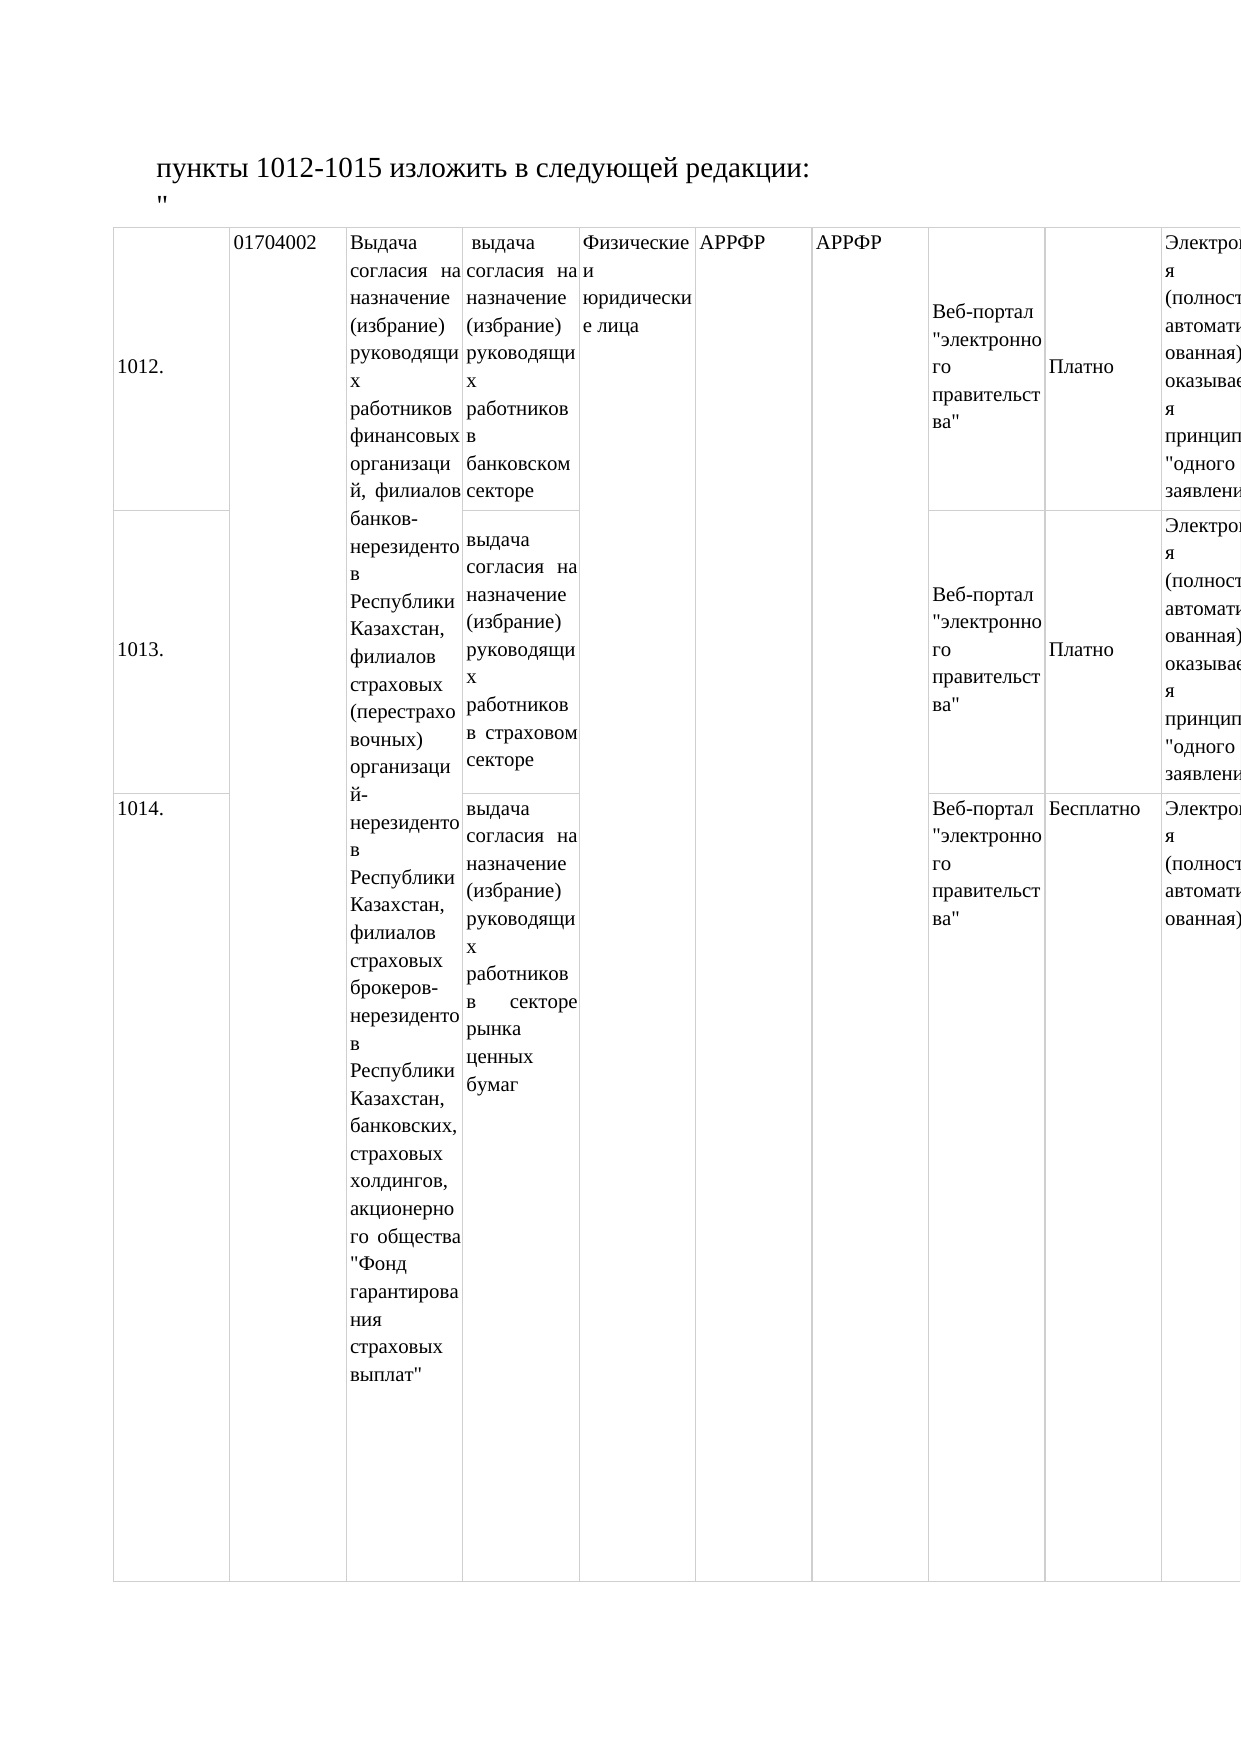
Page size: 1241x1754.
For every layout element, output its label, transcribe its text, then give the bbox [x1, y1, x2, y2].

text пункты 1012-1015 изложить в следующей редакции: [112, 150, 1128, 183]
table_header выдача согласия на назначение (избрание) руководящих работников в банковском секторе [463, 228, 579, 510]
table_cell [929, 794, 1044, 1581]
table_cell 1013. [114, 511, 229, 793]
table_header АРРФР [696, 228, 811, 1581]
table_header Веб-портал "электронного правительства" [929, 228, 1044, 510]
table_cell выдача согласия на назначение (избрание) руководящих работников в страховом секторе [463, 511, 579, 793]
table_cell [463, 794, 579, 1581]
table_cell 1014. [114, 794, 229, 1581]
table_header Электронная (полностью автоматизированная)/ оказываемая по принципу "одного заявления" [1162, 228, 1240, 510]
table_header Платно [1046, 228, 1161, 510]
text " [112, 188, 1128, 222]
table_header Выдача согласия на назначение (избрание) руководящих работников финансовых организаций, филиалов банков-нерезидентов Республики Казахстан, филиалов страховых (перестраховочных) организаций-нерезидентов Республики Казахстан, филиалов страховых брокеров-нерезидентов Республики Казахстан, банковских, страховых холдингов, акционерного общества "Фонд гарантирования страховых выплат" [347, 228, 462, 1581]
table_header 1012. [114, 228, 229, 510]
table_header Физические и юридические лица [580, 228, 695, 1581]
table_cell Веб-портал "электронного правительства" [929, 511, 1044, 793]
table_cell Платно [1046, 511, 1161, 793]
table_header АРРФР [813, 228, 928, 1581]
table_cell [1162, 794, 1240, 1581]
table_cell Электронная (полностью автоматизированная)/ оказываемая по принципу "одного заявления" [1162, 511, 1240, 793]
table_header 01704002 [230, 228, 346, 1581]
table_cell Бесплатно [1046, 794, 1161, 1581]
